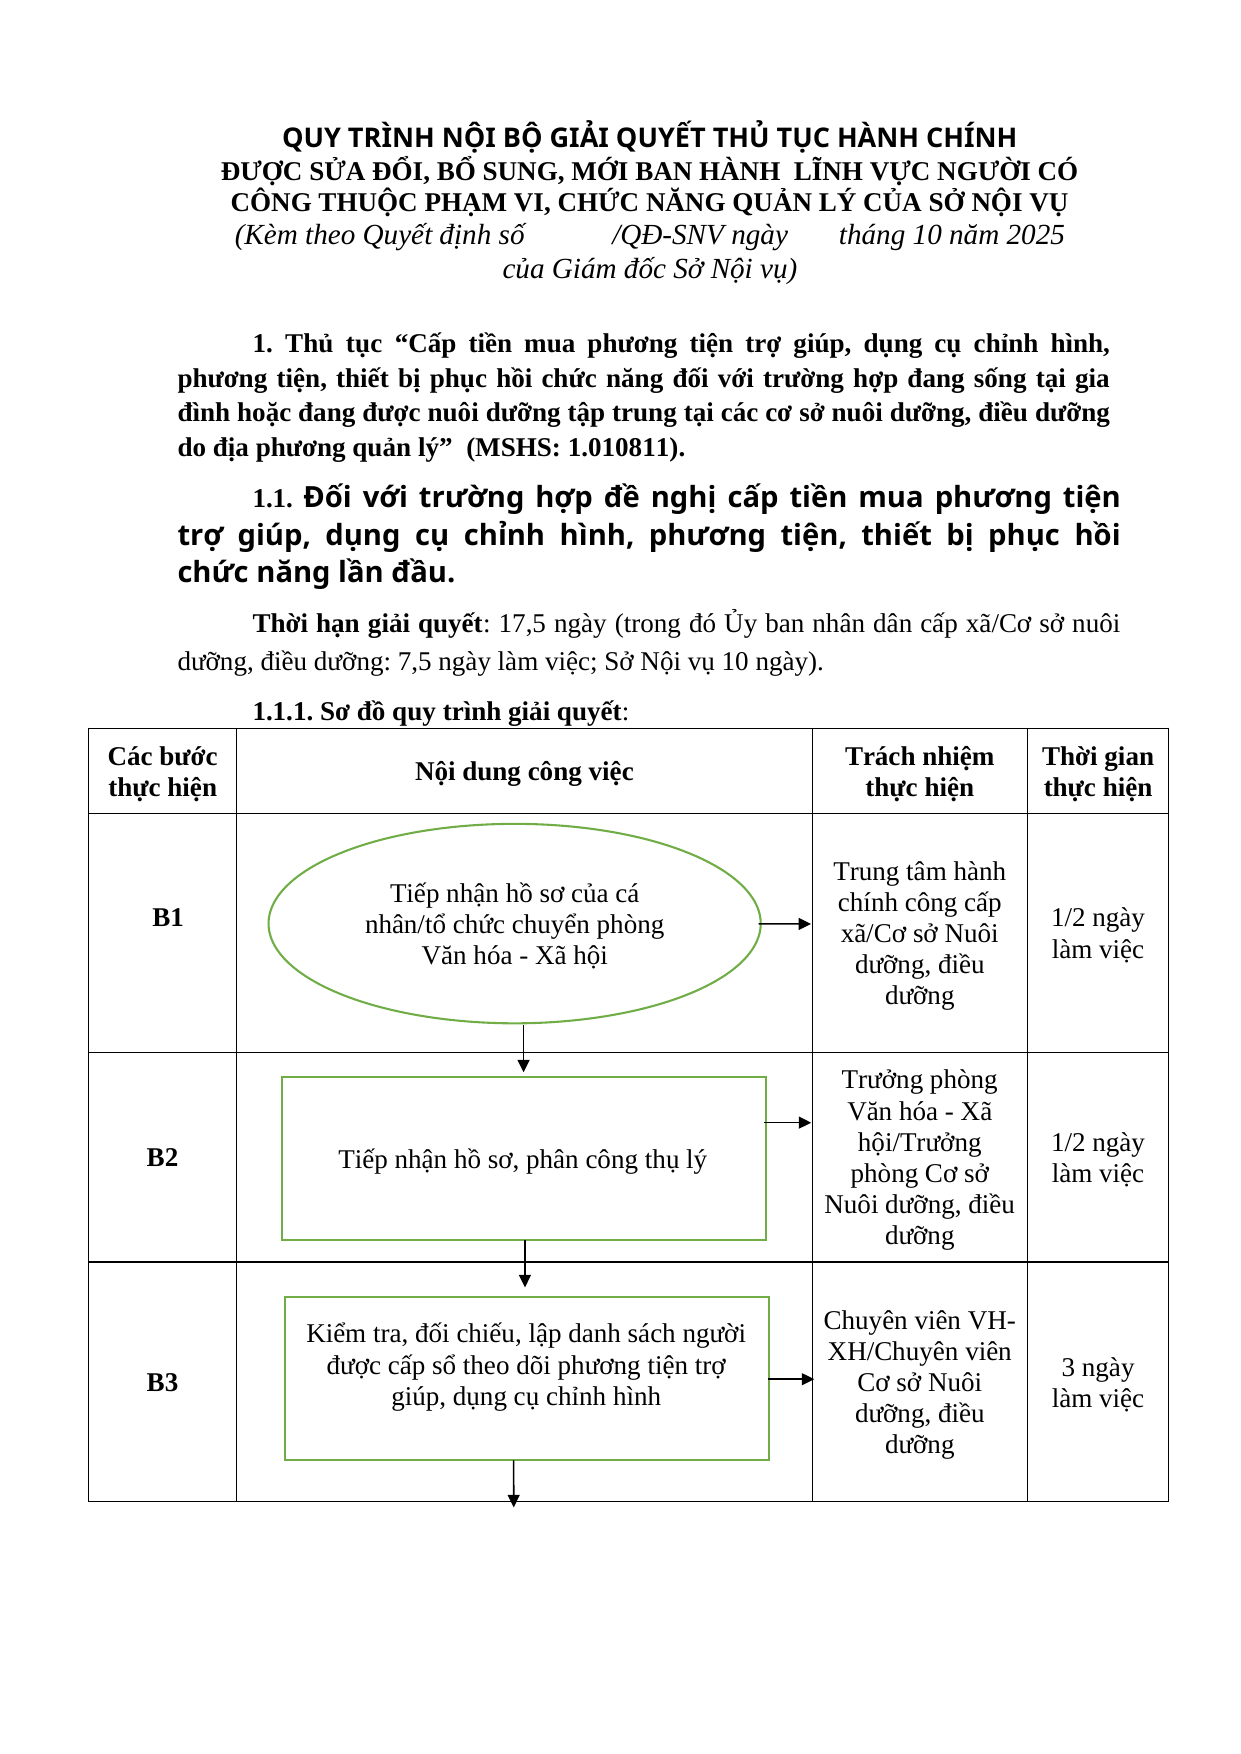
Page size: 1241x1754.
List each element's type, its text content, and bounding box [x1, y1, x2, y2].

text 1.1.1. Sơ đồ quy trình giải quyết: [177, 690, 1122, 728]
table_cell B1 [89, 814, 236, 1052]
table_cell 3 ngày làm việc [1028, 1263, 1168, 1501]
table_cell B3 [89, 1263, 236, 1501]
table_cell [237, 814, 812, 1052]
table_cell Chuyên viên VH-XH/Chuyên viên Cơ sở Nuôi dưỡng, điều dưỡng [813, 1263, 1027, 1501]
text Thời hạn giải quyết: 17,5 ngày (trong đó Ủy ban nhân dân cấp xã/Cơ sở nuôi dưỡng, điều dưỡng: 7,5 ngày làm việc; Sở Nội vụ 10 ngày). [177, 603, 1122, 678]
table_header Trách nhiệm thực hiện [813, 729, 1027, 813]
text ĐƯỢC SỬA ĐỔI, BỔ SUNG, MỚI BAN HÀNH LĨNH VỰC NGƯỜI CÓ CÔNG THUỘC PHẠM VI, CHỨC NĂNG QUẢN LÝ CỦA SỞ NỘI VỤ [177, 155, 1122, 217]
text 1. Thủ tục “Cấp tiền mua phương tiện trợ giúp, dụng cụ chỉnh hình, phương tiện, thiết bị phục hồi chức năng đối với trường hợp đang sống tại gia đình hoặc đang được nuôi dưỡng tập trung tại các cơ sở nuôi dưỡng, điều dưỡng do địa phương quản lý” (MSHS: 1.010811). [177, 327, 1111, 462]
text QUY TRÌNH NỘI BỘ GIẢI QUYẾT THỦ TỤC HÀNH CHÍNH [177, 118, 1122, 155]
table_cell [237, 1263, 812, 1501]
table_cell 1/2 ngày làm việc [1028, 1053, 1168, 1261]
table_cell 1/2 ngày làm việc [1028, 814, 1168, 1052]
text 1.1. Đối với trường hợp đề nghị cấp tiền mua phương tiện trợ giúp, dụng cụ chỉnh hình, phương tiện, thiết bị phục hồi chức năng lần đầu. [177, 478, 1122, 590]
table_cell Trung tâm hành chính công cấp xã/Cơ sở Nuôi dưỡng, điều dưỡng [813, 814, 1027, 1052]
table_header Nội dung công việc [237, 729, 812, 813]
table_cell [813, 1053, 1027, 1261]
table_header Các bước thực hiện [89, 729, 236, 813]
table_cell [237, 1053, 812, 1261]
table_cell B2 [89, 1053, 236, 1261]
text (Kèm theo Quyết định số /QĐ-SNV ngày tháng 10 năm 2025 [177, 217, 1122, 251]
text của Giám đốc Sở Nội vụ) [177, 251, 1122, 284]
table_header Thời gian thực hiện [1028, 729, 1168, 813]
